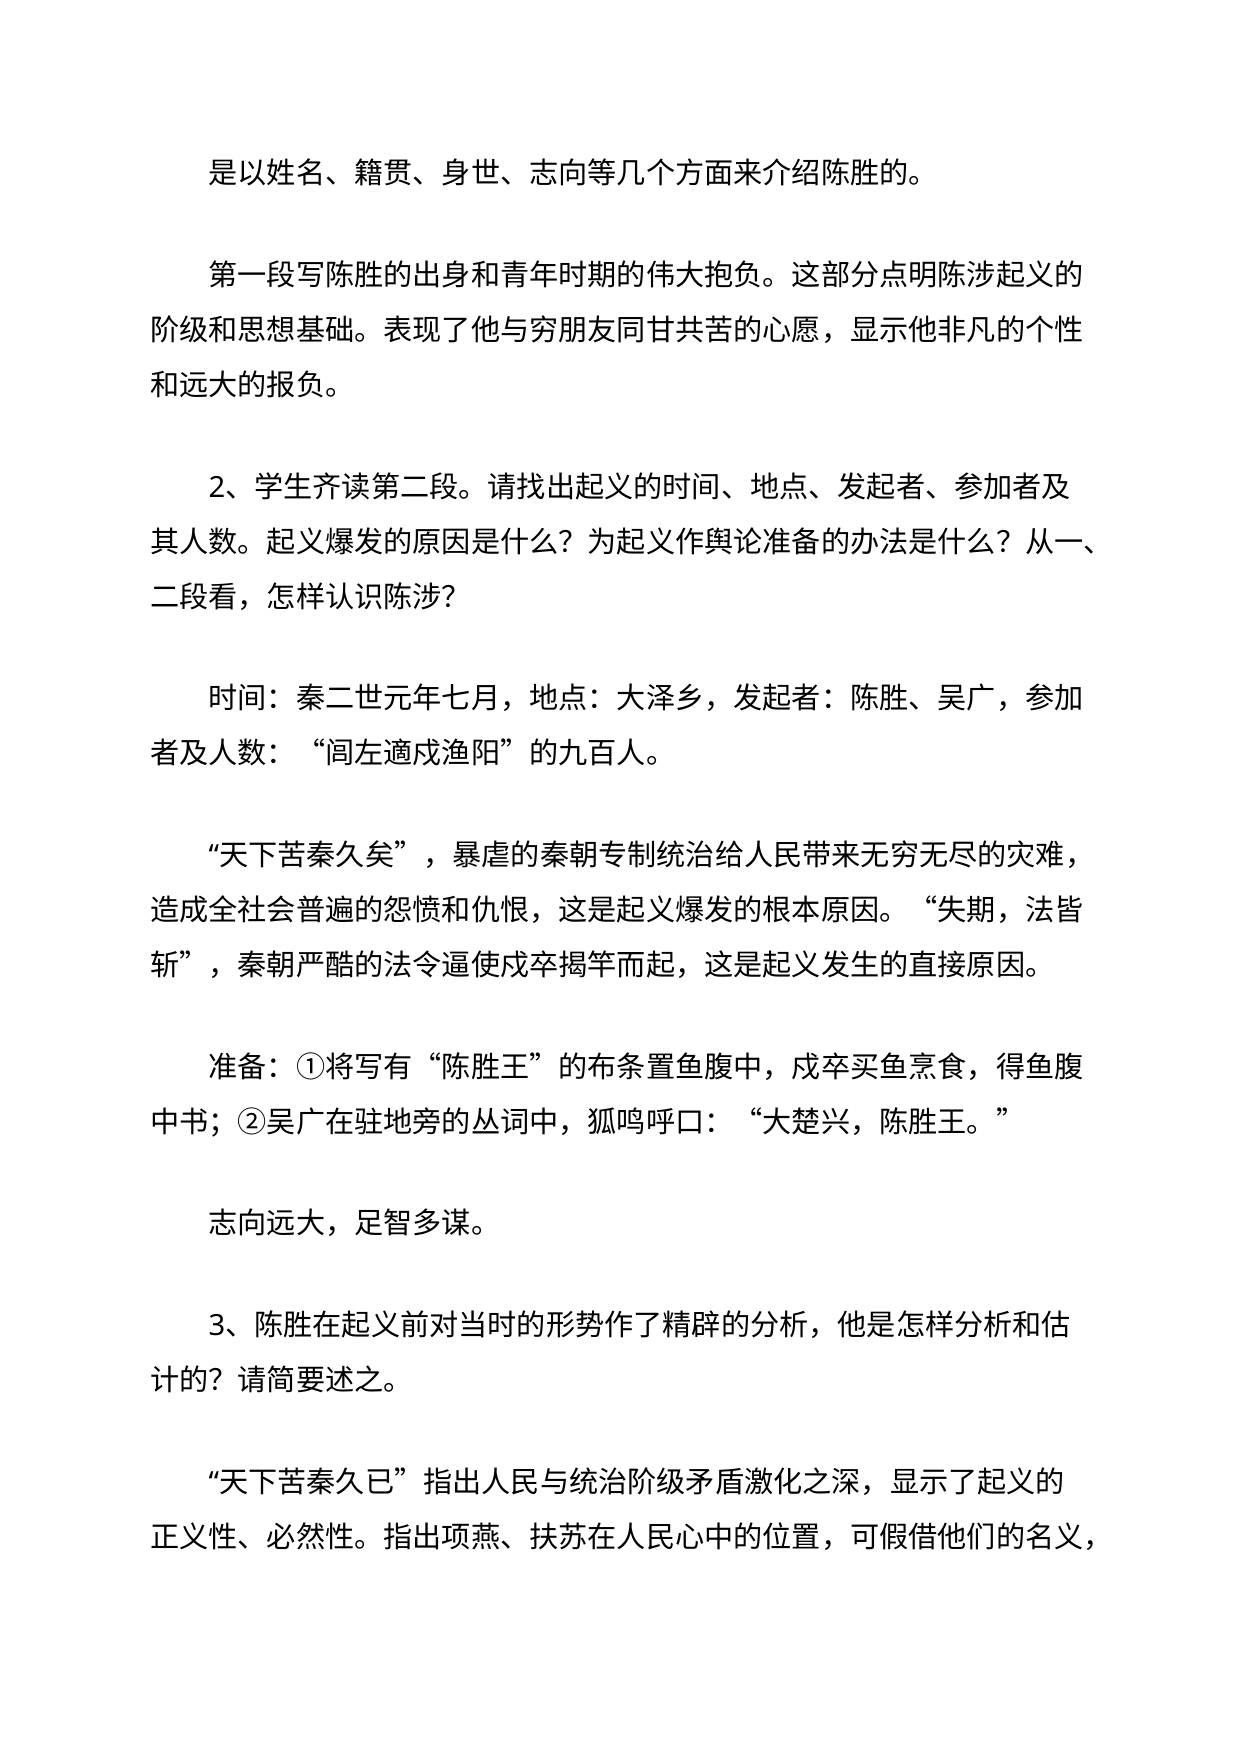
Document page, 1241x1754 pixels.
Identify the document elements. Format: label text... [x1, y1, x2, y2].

text 时间：秦二世元年七月，地点：大泽乡，发起者：陈胜、吴广，参加者及人数：“闾左適戍渔阳”的九百人。 [150, 675, 1090, 772]
text “天下苦秦久矣”，暴虐的秦朝专制统治给人民带来无穷无尽的灾难，造成全社会普遍的怨愤和仇恨，这是起义爆发的根本原因。“失期，法皆斩”，秦朝严酷的法令逼使戍卒揭竿而起，这是起义发生的直接原因。 [150, 832, 1090, 984]
text 是以姓名、籍贯、身世、志向等几个方面来介绍陈胜的。 [150, 150, 1090, 192]
text 3、陈胜在起义前对当时的形势作了精辟的分析，他是怎样分析和估计的？请简要述之。 [150, 1302, 1090, 1399]
text 准备：①将写有“陈胜王”的布条置鱼腹中，戍卒买鱼烹食，得鱼腹中书；②吴广在驻地旁的丛词中，狐鸣呼口：“大楚兴，陈胜王。” [150, 1043, 1090, 1141]
text 第一段写陈胜的出身和青年时期的伟大抱负。这部分点明陈涉起义的阶级和思想基础。表现了他与穷朋友同甘共苦的心愿，显示他非凡的个性和远大的报负。 [150, 252, 1090, 404]
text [150, 1458, 1090, 1556]
text 2、学生齐读第二段。请找出起义的时间、地点、发起者、参加者及其人数。起义爆发的原因是什么？为起义作舆论准备的办法是什么？从一、二段看，怎样认识陈涉？ [150, 463, 1090, 616]
text 志向远大，足智多谋。 [150, 1200, 1090, 1242]
